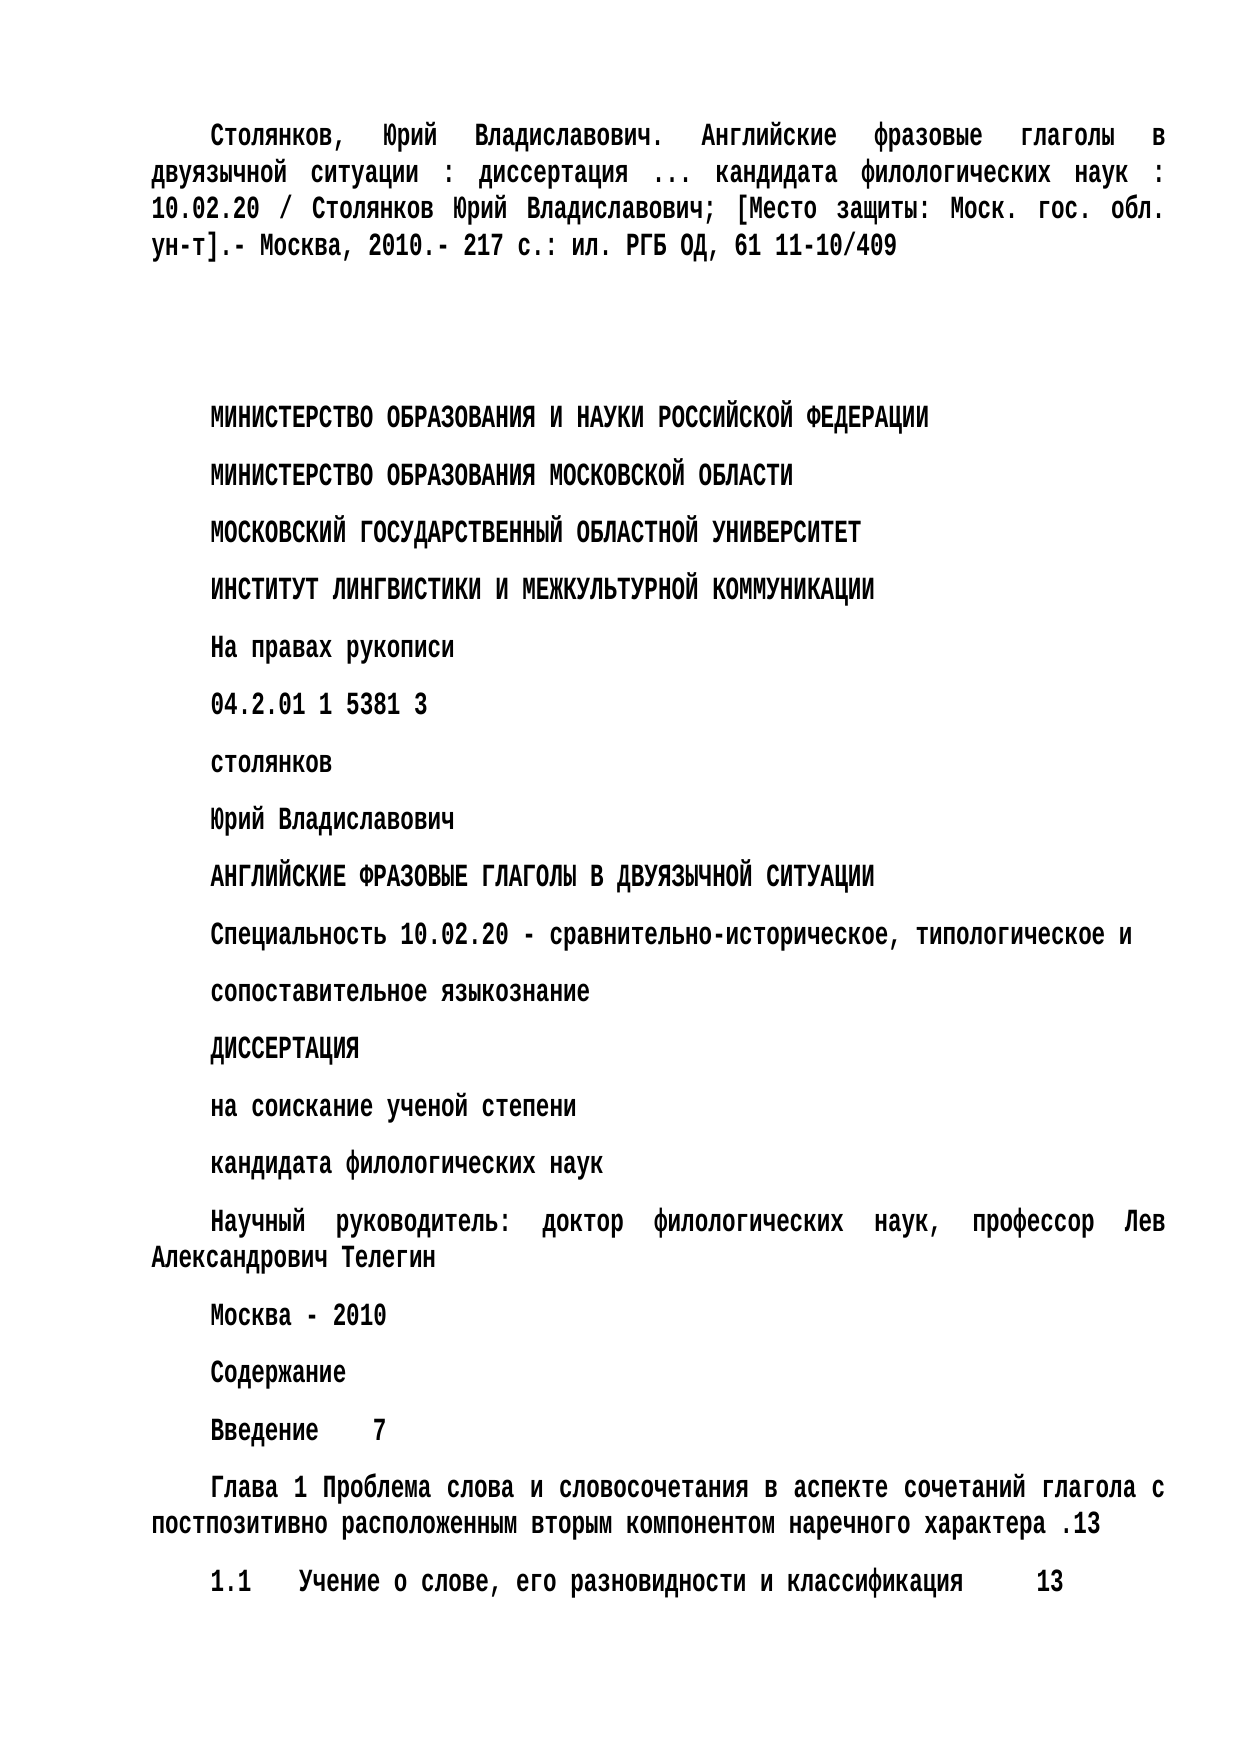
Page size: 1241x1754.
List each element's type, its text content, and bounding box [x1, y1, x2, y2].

text На правах рукописи [151, 630, 1166, 667]
text 1.1 Учение о слове, его разновидности и классификация 13 [151, 1564, 1166, 1601]
text сопоставительное языкознание [151, 975, 1166, 1011]
text АНГЛИЙСКИЕ ФРАЗОВЫЕ ГЛАГОЛЫ В ДВУЯЗЫЧНОЙ СИТУАЦИИ [151, 860, 1166, 896]
text Специальность 10.02.20 - сравнительно-историческое, типологическое и [151, 917, 1166, 954]
text столянков [151, 745, 1166, 782]
text МИНИСТЕРСТВО ОБРАЗОВАНИЯ МОСКОВСКОЙ ОБЛАСТИ [151, 458, 1166, 495]
text Введение 7 [151, 1413, 1166, 1449]
text ИНСТИТУТ ЛИНГВИСТИКИ И МЕЖКУЛЬТУРНОЙ КОММУНИКАЦИИ [151, 573, 1166, 609]
text Содержание [151, 1356, 1166, 1392]
text кандидата филологических наук [151, 1147, 1166, 1183]
text Научный руководитель: доктор филологических наук, профессор Лев Александрович Телегин [151, 1204, 1166, 1277]
text Юрий Владиславович [151, 802, 1166, 839]
text 04.2.01 1 5381 3 [151, 688, 1166, 724]
text на соискание ученой степени [151, 1089, 1166, 1126]
text ДИССЕРТАЦИЯ [151, 1032, 1166, 1069]
text Глава 1 Проблема слова и словосочетания в аспекте сочетаний глагола с постпозитивно расположенным вторым компонентом наречного характера .13 [151, 1470, 1166, 1543]
text Столянков, Юрий Владиславович. Английские фразовые глаголы в двуязычной ситуации : диссертация ... кандидата филологических наук : 10.02.20 / Столянков Юрий Владиславович; [Место защиты: Моск. гос. обл. ун-т].- Москва, 2010.- 217 с.: ил. РГБ ОД, 61 11-10/409 [151, 119, 1166, 265]
text МОСКОВСКИЙ ГОСУДАРСТВЕННЫЙ ОБЛАСТНОЙ УНИВЕРСИТЕТ [151, 516, 1166, 552]
text МИНИСТЕРСТВО ОБРАЗОВАНИЯ И НАУКИ РОССИЙСКОЙ ФЕДЕРАЦИИ [151, 401, 1166, 437]
text Москва - 2010 [151, 1298, 1166, 1335]
